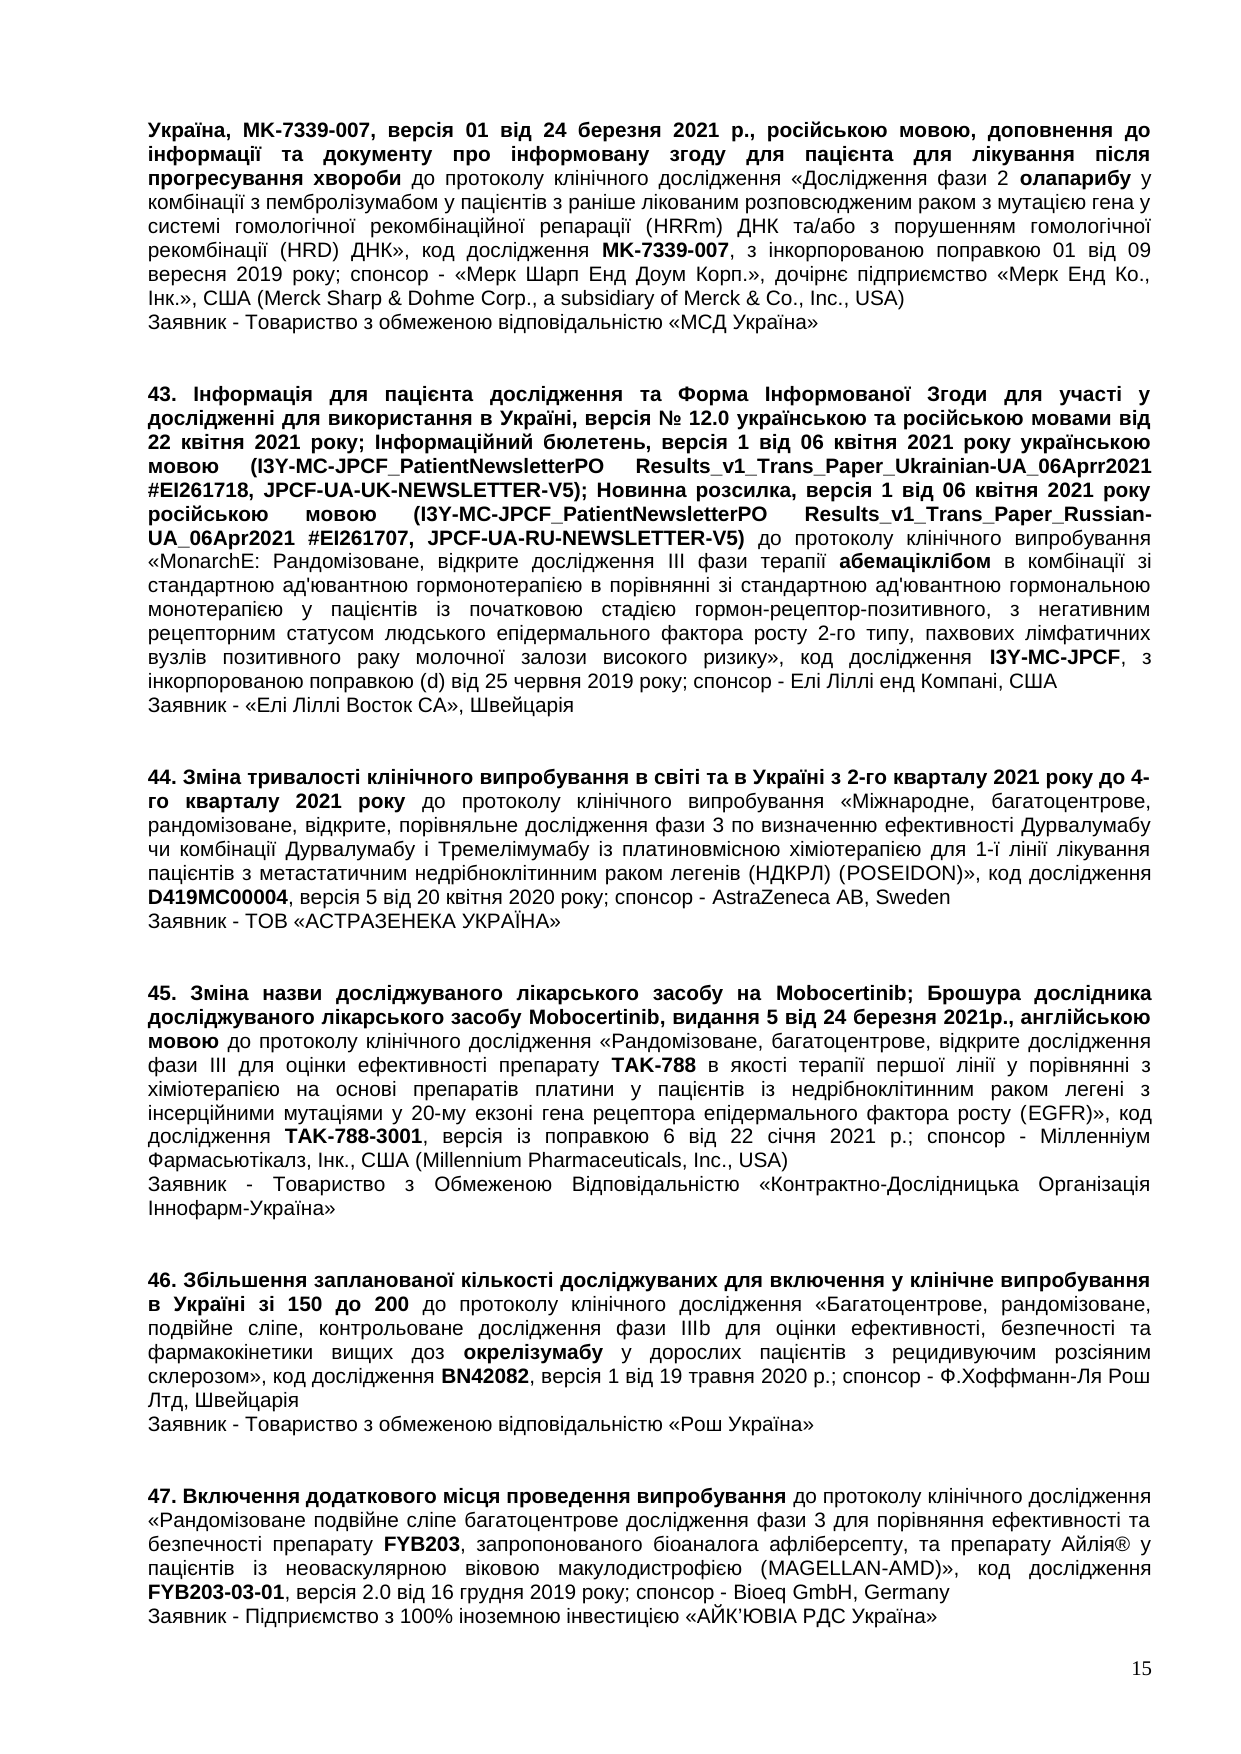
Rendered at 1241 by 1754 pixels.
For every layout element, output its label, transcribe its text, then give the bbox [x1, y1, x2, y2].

text Заявник - Товариство з обмеженою відповідальністю «Рош Україна» [148, 1412, 1152, 1436]
text Заявник - Підприємство з 100% іноземною інвестицією «АЙК’ЮВІА РДС Україна» [148, 1603, 1152, 1627]
text 45. Зміна назви досліджуваного лікарського засобу на Mobocertinib; Брошура дослідника досліджуваного лікарського засобу Mobocertinib, видання 5 від 24 березня 2021р., англійською мовою до протоколу клінічного дослідження «Рандомізоване, багатоцентрове, відкрите дослідження фази III для оцінки ефективності препарату TAK-788 в якості терапії першої лінії у порівнянні з хіміотерапією на основі препаратів платини у пацієнтів із недрібноклітинним раком легені з інсерційними мутаціями у 20-му екзоні гена рецептора епідермального фактора росту (EGFR)», код дослідження TAK-788-3001, версія із поправкою 6 від 22 січня 2021 р.; спонсор - Мілленніум Фармасьютікалз, Інк., США (Millennium Pharmaceuticals, Inc., USA) [148, 981, 1152, 1172]
text 44. Зміна тривалості клінічного випробування в світі та в Україні з 2-го кварталу 2021 року до 4-го кварталу 2021 року до протоколу клінічного випробування «Міжнародне, багатоцентрове, рандомізоване, відкрите, порівняльне дослідження фази 3 по визначенню ефективності Дурвалумабу чи комбінації Дурвалумабу і Тремелімумабу із платиновмісною хіміотерапією для 1-ї лінії лікування пацієнтів з метастатичним недрібноклітинним раком легенів (НДКРЛ) (POSEIDON)», код дослідження D419МC00004, версія 5 від 20 квітня 2020 року; спонсор - AstraZeneca AB, Sweden [148, 765, 1152, 909]
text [148, 118, 1152, 310]
text Заявник - «Елі Ліллі Восток СА», Швейцарія [148, 693, 1152, 717]
text Заявник - ТОВ «АСТРАЗЕНЕКА УКРАЇНА» [148, 909, 1152, 933]
text Заявник - Товариство з Обмеженою Відповідальністю «Контрактно-Дослідницька Організація Іннофарм-Україна» [148, 1172, 1152, 1220]
text 43. Інформація для пацієнта дослідження та Форма Інформованої Згоди для участі у дослідженні для використання в Україні, версія № 12.0 українською та російською мовами від 22 квітня 2021 року; Інформаційний бюлетень, версія 1 від 06 квітня 2021 року українською мовою (I3Y-MC-JPCF_PatientNewsletterPO Results_v1_Trans_Paper_Ukrainian-UA_06Aprr2021 #EI261718, JPCF-UA-UK-NEWSLETTER-V5); Новинна розсилка, версія 1 від 06 квітня 2021 року російською мовою (I3Y-MC-JPCF_PatientNewsletterPO Results_v1_Trans_Paper_Russian-UA_06Apr2021 #EI261707, JPCF-UA-RU-NEWSLETTER-V5) до протоколу клінічного випробування «MonarchE: Рандомізоване, відкрите дослідження III фази терапії абемаціклібом в комбінації зі стандартною ад'ювантною гормонотерапією в порівнянні зі стандартною ад'ювантною гормональною монотерапією у пацієнтів із початковою стадією гормон-рецептор-позитивного, з негативним рецепторним статусом людського епідермального фактора росту 2-го типу, пахвових лімфатичних вузлів позитивного раку молочної залози високого ризику», код дослідження I3Y-MC-JPCF, з інкорпорованою поправкою (d) від 25 червня 2019 року; спонсор - Елі Ліллі енд Компані, США [148, 382, 1152, 693]
text Заявник - Товариство з обмеженою відповідальністю «МСД Україна» [148, 310, 1152, 334]
text 47. Включення додаткового місця проведення випробування до протоколу клінічного дослідження «Рандомізоване подвійне сліпе багатоцентрове дослідження фази 3 для порівняння ефективності та безпечності препарату FYB203, запропонованого біоаналога афліберсепту, та препарату Айлія® у пацієнтів із неоваскулярною віковою макулодистрофією (MAGELLAN-AMD)», код дослідження FYB203-03-01, версія 2.0 від 16 грудня 2019 року; спонсор - Bioeq GmbH, Germany [148, 1484, 1152, 1603]
text 46. Збільшення запланованої кількості досліджуваних для включення у клінічне випробування в Україні зі 150 до 200 до протоколу клінічного дослідження «Багатоцентрове, рандомізоване, подвійне сліпе, контрольоване дослідження фази ІІІb для оцінки ефективності, безпечності та фармакокінетики вищих доз окрелізумабу у дорослих пацієнтів з рецидивуючим розсіяним склерозом», код дослідження BN42082, версія 1 від 19 травня 2020 р.; спонсор - Ф.Хоффманн-Ля Рош Лтд, Швейцарія [148, 1268, 1152, 1412]
